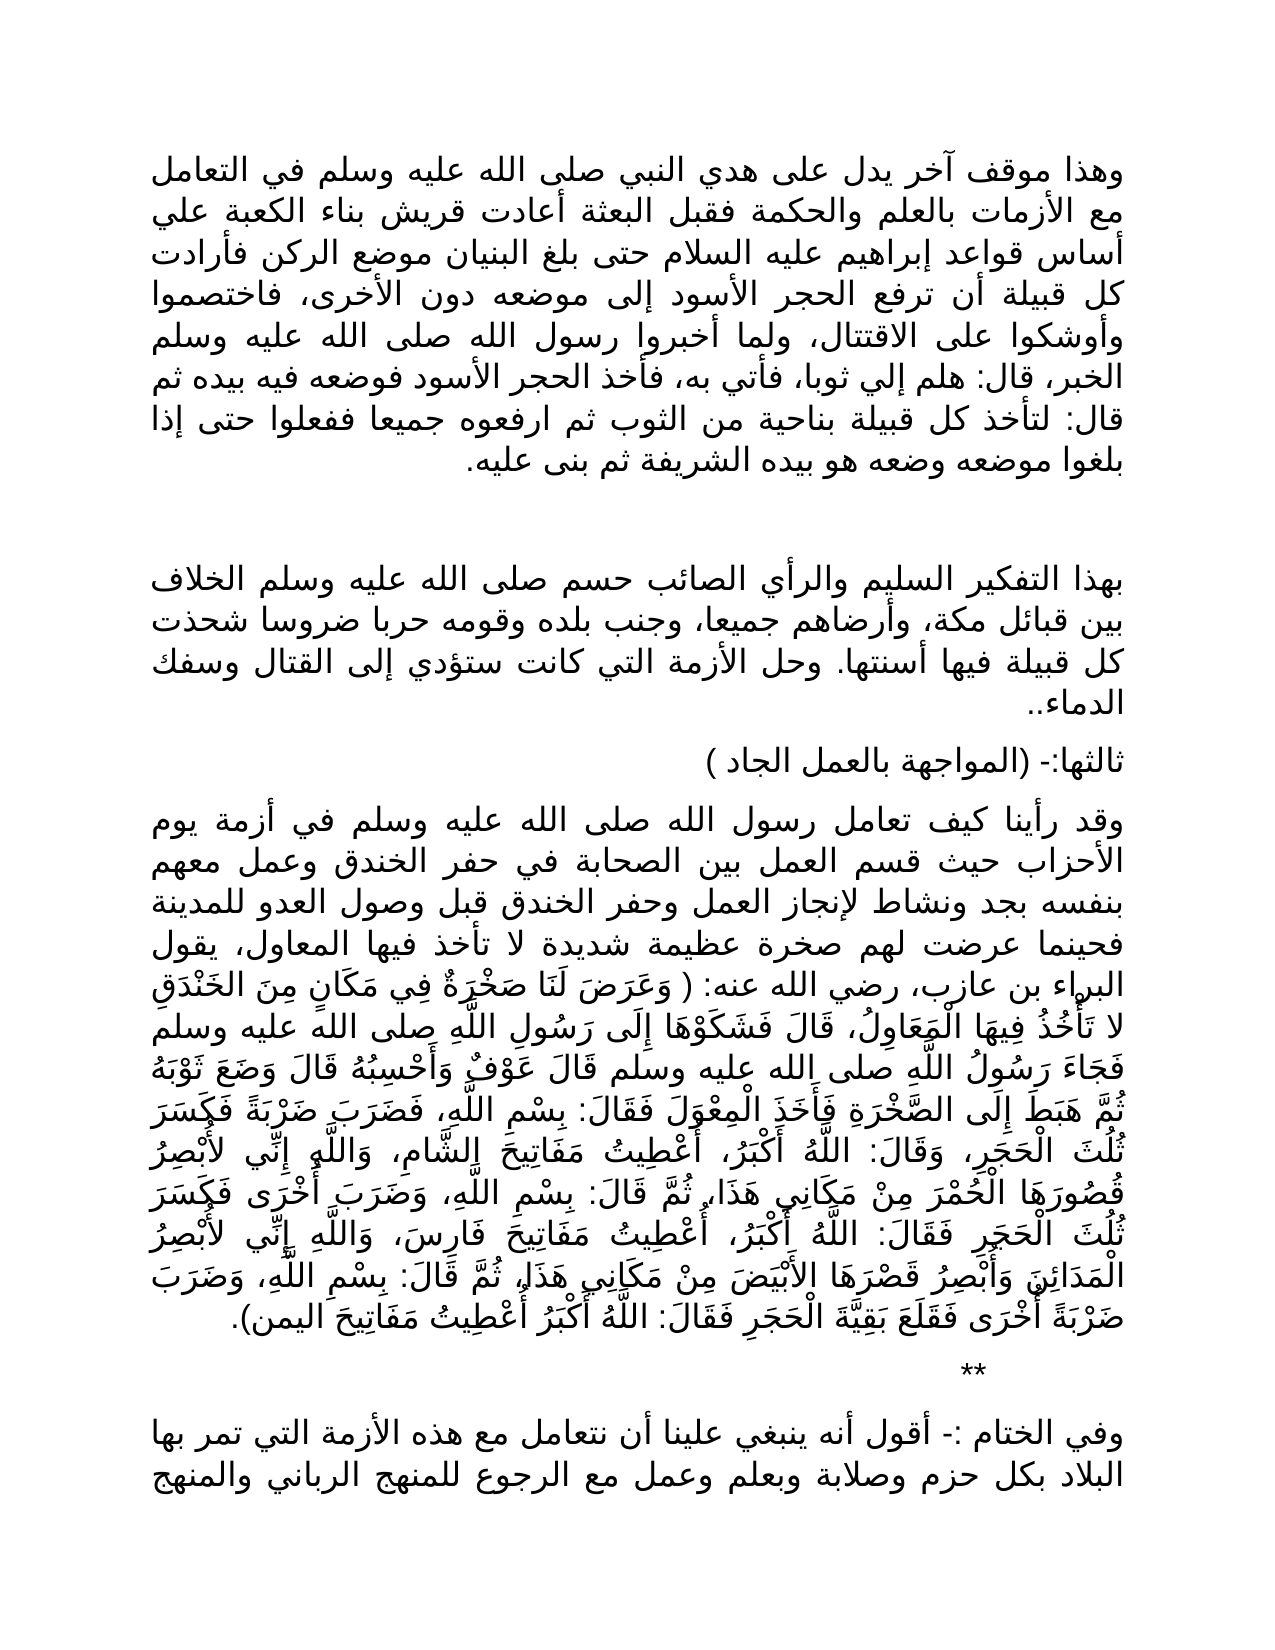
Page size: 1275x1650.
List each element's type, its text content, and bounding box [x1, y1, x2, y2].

text وهذا موقف آخر يدل على هدي النبي صلى الله عليه وسلم في التعامل مع الأزمات بالعلم والحكمة فقبل البعثة أعادت قريش بناء الكعبة علي أساس قواعد إبراهيم عليه السلام حتى بلغ البنيان موضع الركن فأرادت كل قبيلة أن ترفع الحجر الأسود إلى موضعه دون الأخرى، فاختصموا وأوشكوا على الاقتتال، ولما أخبروا رسول الله صلى الله عليه وسلم الخبر، قال: هلم إلي ثوبا، فأتي به، فأخذ الحجر الأسود فوضعه فيه بيده ثم قال: لتأخذ كل قبيلة بناحية من الثوب ثم ارفعوه جميعا ففعلوا حتى إذا بلغوا موضعه وضعه هو بيده الشريفة ثم بنى عليه. [150, 150, 1125, 479]
text بهذا التفكير السليم والرأي الصائب حسم صلى الله عليه وسلم الخلاف بين قبائل مكة، وأرضاهم جميعا، وجنب بلده وقومه حربا ضروسا شحذت كل قبيلة فيها أسنتها. وحل الأزمة التي كانت ستؤدي إلى القتال وسفك الدماء.. [150, 559, 1125, 722]
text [150, 1413, 1125, 1493]
text ثالثها:- (المواجهة بالعمل الجاد ) [150, 741, 1125, 780]
text ** [150, 1355, 1125, 1394]
text وقد رأينا كيف تعامل رسول الله صلى الله عليه وسلم في أزمة يوم الأحزاب حيث قسم العمل بين الصحابة في حفر الخندق وعمل معهم بنفسه بجد ونشاط لإنجاز العمل وحفر الخندق قبل وصول العدو للمدينة فحينما عرضت لهم صخرة عظيمة شديدة لا تأخذ فيها المعاول، يقول البراء بن عازب، رضي الله عنه: ( وَعَرَضَ لَنَا صَخْرَةٌ فِي مَكَانٍ مِنَ الخَنْدَقِ لا تَأْخُذُ فِيهَا الْمَعَاوِلُ، قَالَ فَشَكَوْهَا إِلَى رَسُولِ اللَّهِ صلى الله عليه وسلم فَجَاءَ رَسُولُ اللَّهِ صلى الله عليه وسلم قَالَ عَوْفٌ وَأَحْسِبُهُ قَالَ وَضَعَ ثَوْبَهُ ثُمَّ هَبَطَ إِلَى الصَّخْرَةِ فَأَخَذَ الْمِعْوَلَ فَقَالَ: بِسْمِ اللَّهِ، فَضَرَبَ ضَرْبَةً فَكَسَرَ ثُلُثَ الْحَجَرِ، وَقَالَ: اللَّهُ أَكْبَرُ، أُعْطِيتُ مَفَاتِيحَ الشَّامِ، وَاللَّهِ إِنِّي لأُبْصِرُ قُصُورَهَا الْحُمْرَ مِنْ مَكَانِي هَذَا، ثُمَّ قَالَ: بِسْمِ اللَّهِ، وَضَرَبَ أُخْرَى فَكَسَرَ ثُلُثَ الْحَجَرِ فَقَالَ: اللَّهُ أَكْبَرُ، أُعْطِيتُ مَفَاتِيحَ فَارِسَ، وَاللَّهِ إِنِّي لأُبْصِرُ الْمَدَائِنَ وَأُبْصِرُ قَصْرَهَا الأَبْيَضَ مِنْ مَكَانِي هَذَا، ثُمَّ قَالَ: بِسْمِ اللَّهِ، وَضَرَبَ ضَرْبَةً أُخْرَى فَقَلَعَ بَقِيَّةَ الْحَجَرِ فَقَالَ: اللَّهُ أَكْبَرُ أُعْطِيتُ مَفَاتِيحَ اليمن). [150, 799, 1125, 1336]
